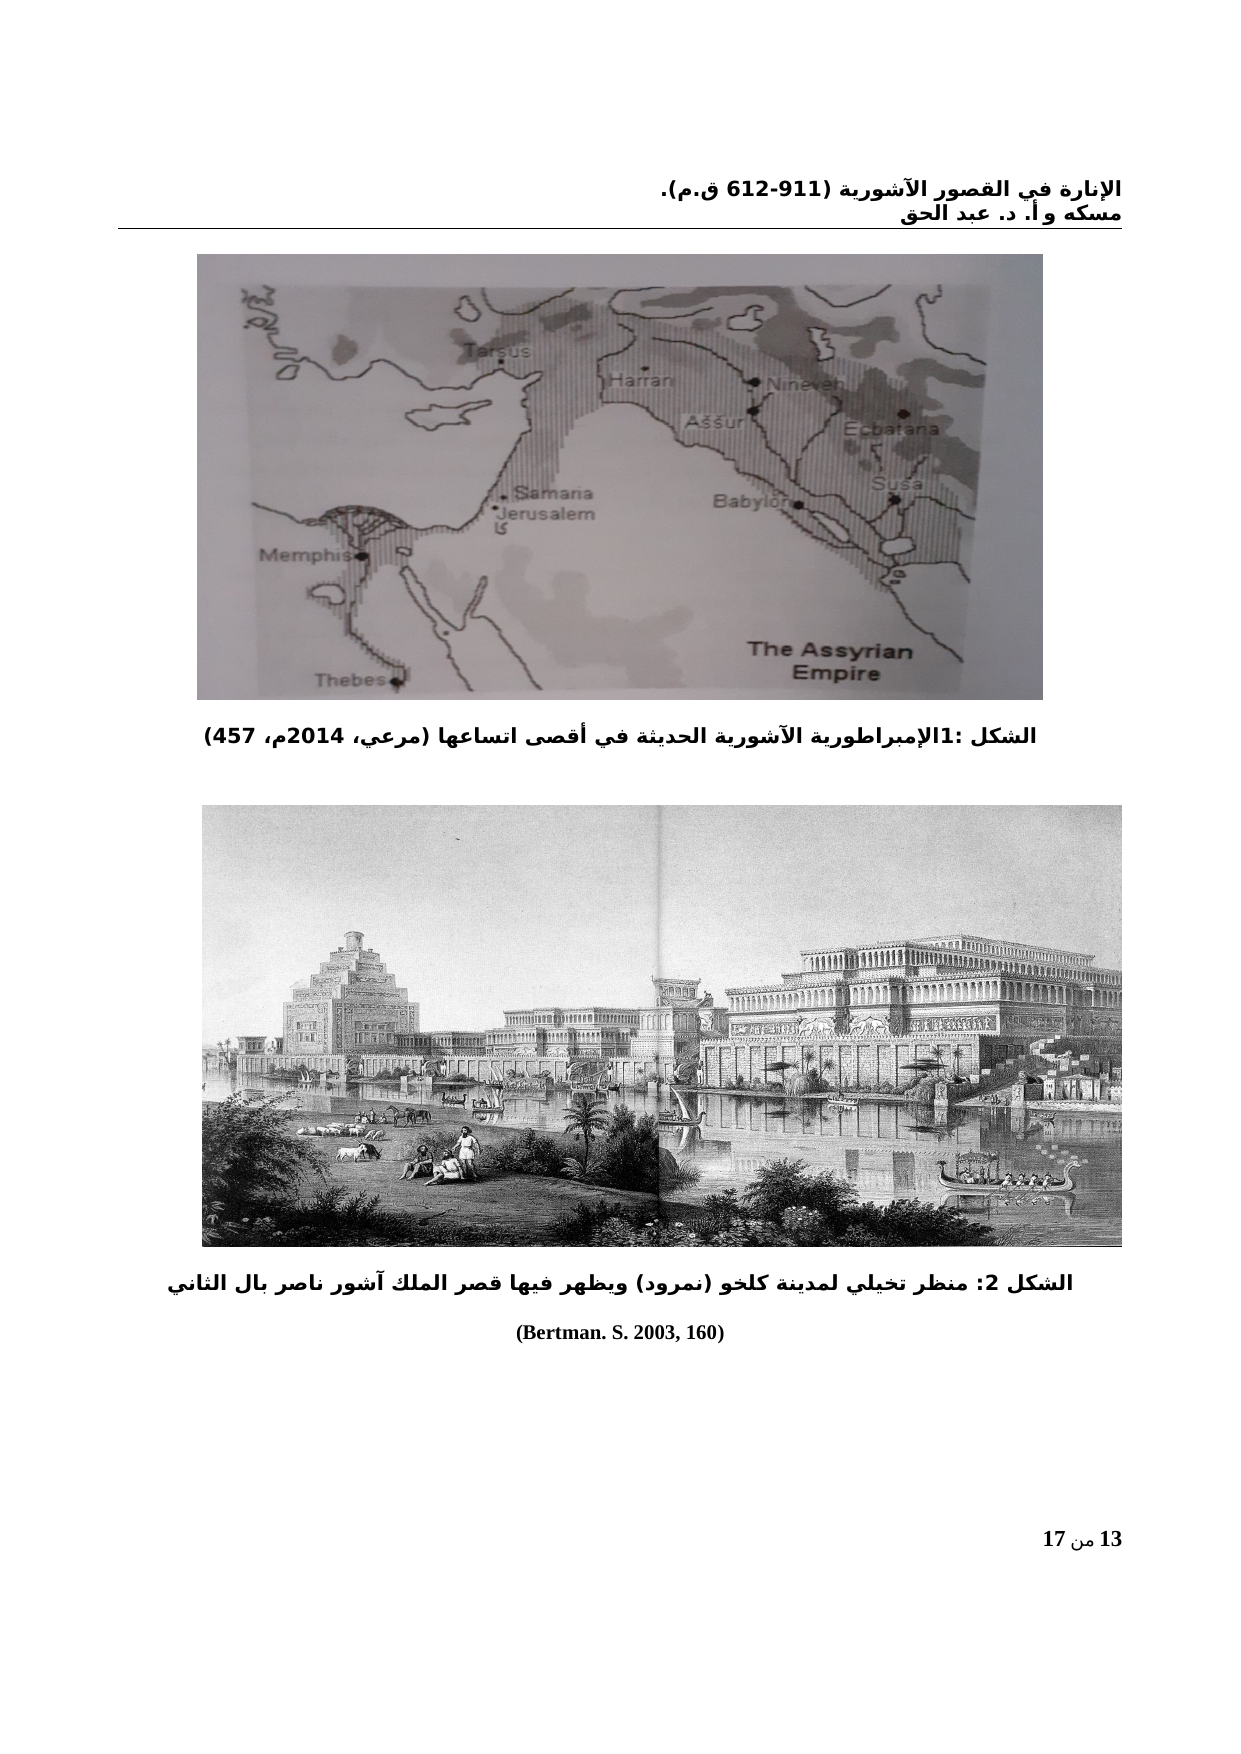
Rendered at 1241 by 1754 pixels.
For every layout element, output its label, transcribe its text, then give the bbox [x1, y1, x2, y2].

text الشكل :1الإمبراطورية الآشورية الحديثة في أقصى اتساعها (مرعي، 2014م، 457) [118, 724, 1122, 748]
picture [197, 254, 1043, 700]
text الشكل 2: منظر تخيلي لمدينة كلخو (نمرود) ويظهر فيها قصر الملك آشور ناصر بال الثاني [118, 1271, 1122, 1296]
text (Bertman. S. 2003, 160) [118, 1320, 1122, 1344]
